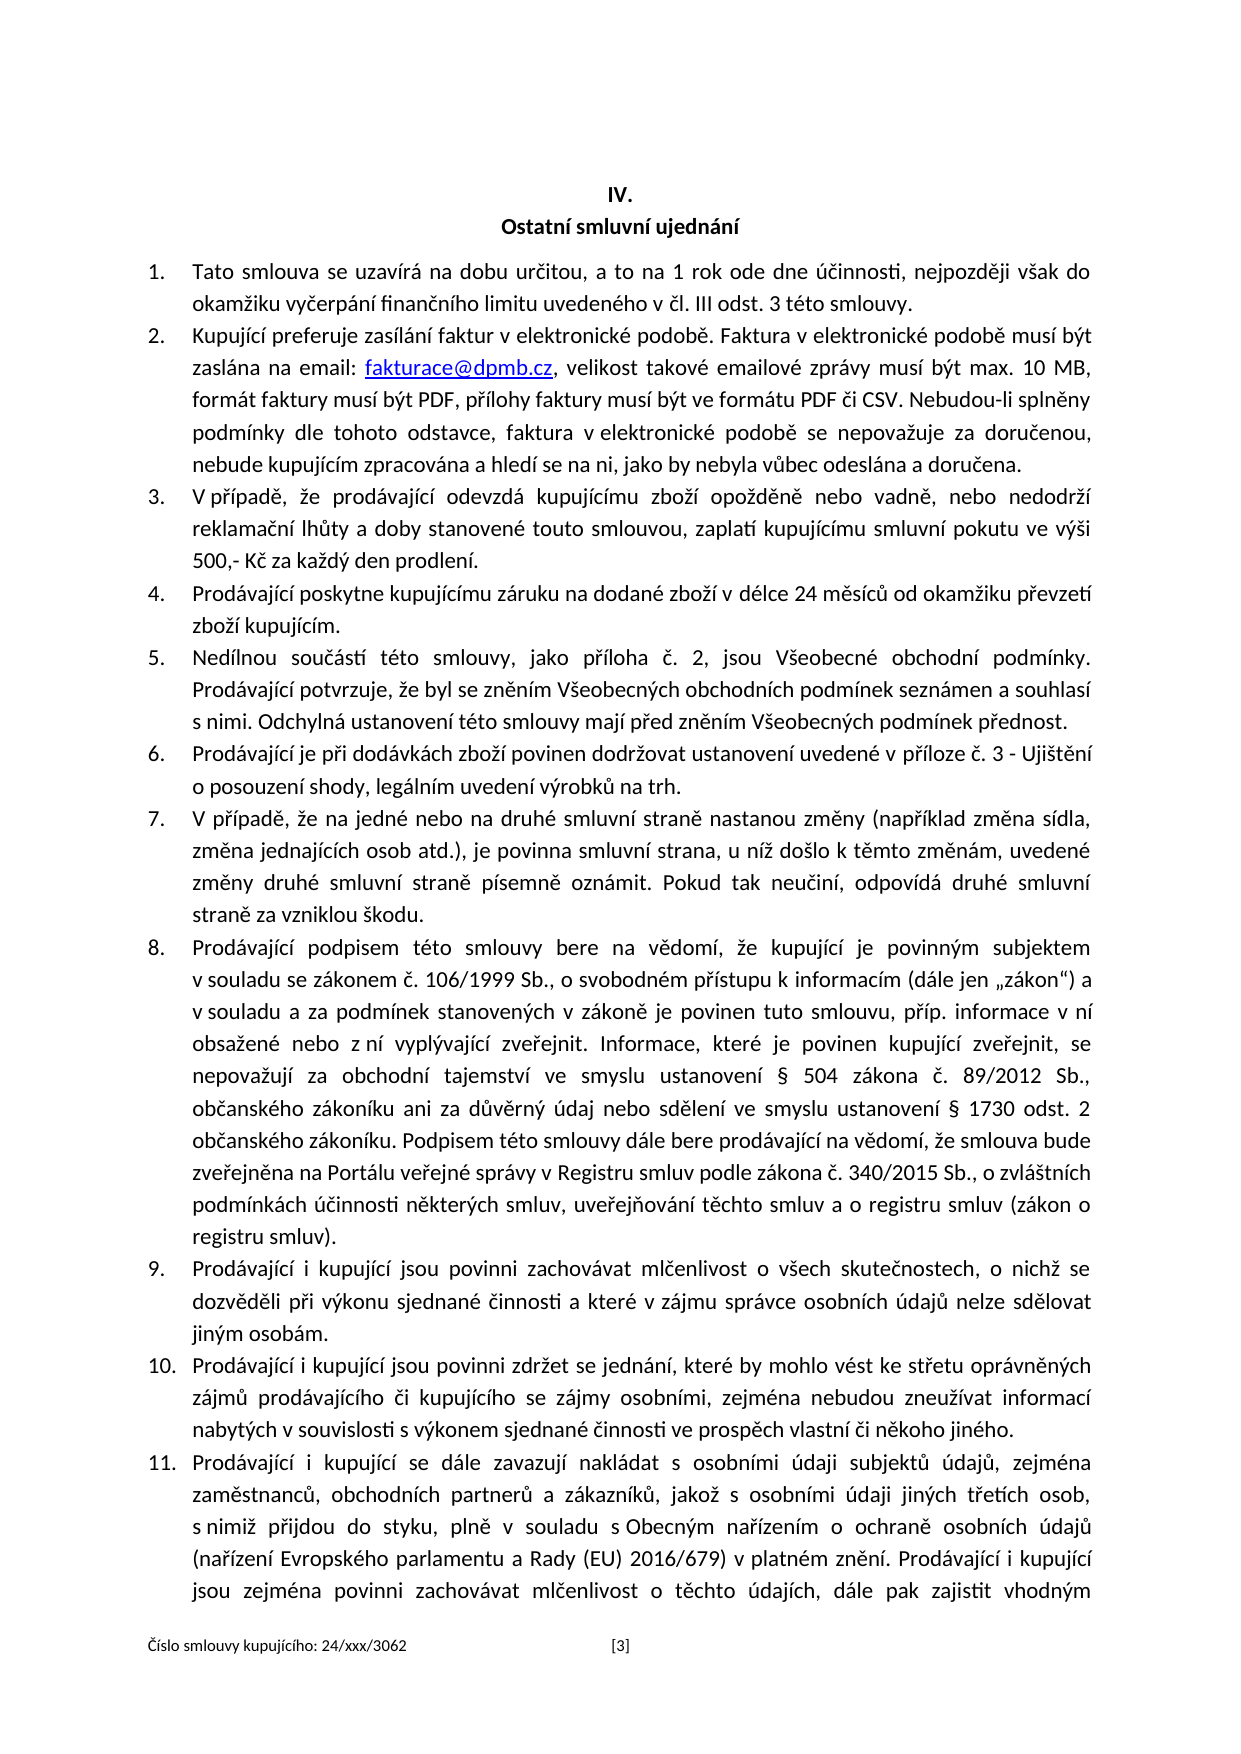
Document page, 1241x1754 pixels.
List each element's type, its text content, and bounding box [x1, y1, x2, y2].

list Prodávající je při dodávkách zboží povinen dodržovat ustanovení uvedené v příloze č. 3 - Ujištění o posouzení shody, legálním uvedení výrobků na trh. [148, 739, 1092, 800]
list Prodávající i kupující jsou povinni zdržet se jednání, které by mohlo vést ke střetu oprávněných zájmů prodávajícího či kupujícího se zájmy osobními, zejména nebudou zneužívat informací nabytých v souvislosti s výkonem sjednané činnosti ve prospěch vlastní či někoho jiného. [148, 1351, 1092, 1443]
list Kupující preferuje zasílání faktur v elektronické podobě. Faktura v elektronické podobě musí být zaslána na email: fakturace@dpmb.cz, velikost takové emailové zprávy musí být max. 10 MB, formát faktury musí být PDF, přílohy faktury musí být ve formátu PDF či CSV. Nebudou-li splněny podmínky dle tohoto odstavce, faktura v elektronické podobě se nepovažuje za doručenou, nebude kupujícím zpracována a hledí se na ni, jako by nebyla vůbec odeslána a doručena. [148, 321, 1092, 478]
list Prodávající poskytne kupujícímu záruku na dodané zboží v délce 24 měsíců od okamžiku převzetí zboží kupujícím. [148, 579, 1092, 639]
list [148, 1448, 1092, 1604]
list V případě, že prodávající odevzdá kupujícímu zboží opožděně nebo vadně, nebo nedodrží reklamační lhůty a doby stanovené touto smlouvou, zaplatí kupujícímu smluvní pokutu ve výši 500,- Kč za každý den prodlení. [148, 482, 1092, 574]
list V případě, že na jedné nebo na druhé smluvní straně nastanou změny (například změna sídla, změna jednajících osob atd.), je povinna smluvní strana, u níž došlo k těmto změnám, uvedené změny druhé smluvní straně písemně oznámit. Pokud tak neučiní, odpovídá druhé smluvní straně za vzniklou škodu. [148, 804, 1092, 928]
list Tato smlouva se uzavírá na dobu určitou, a to na 1 rok ode dne účinnosti, nejpozději však do okamžiku vyčerpání finančního limitu uvedeného v čl. III odst. 3 této smlouvy. [148, 257, 1092, 317]
text IV. [148, 180, 1092, 208]
text Ostatní smluvní ujednání [148, 212, 1092, 240]
list Prodávající i kupující jsou povinni zachovávat mlčenlivost o všech skutečnostech, o nichž se dozvěděli při výkonu sjednané činnosti a které v zájmu správce osobních údajů nelze sdělovat jiným osobám. [148, 1254, 1092, 1347]
list Nedílnou součástí této smlouvy, jako příloha č. 2, jsou Všeobecné obchodní podmínky. Prodávající potvrzuje, že byl se zněním Všeobecných obchodních podmínek seznámen a souhlasí s nimi. Odchylná ustanovení této smlouvy mají před zněním Všeobecných podmínek přednost. [148, 643, 1092, 735]
list Prodávající podpisem této smlouvy bere na vědomí, že kupující je povinným subjektem v souladu se zákonem č. 106/1999 Sb., o svobodném přístupu k informacím (dále jen „zákon“) a v souladu a za podmínek stanovených v zákoně je povinen tuto smlouvu, příp. informace v ní obsažené nebo z ní vyplývající zveřejnit. Informace, které je povinen kupující zveřejnit, se nepovažují za obchodní tajemství ve smyslu ustanovení § 504 zákona č. 89/2012 Sb., občanského zákoníku ani za důvěrný údaj nebo sdělení ve smyslu ustanovení § 1730 odst. 2 občanského zákoníku. Podpisem této smlouvy dále bere prodávající na vědomí, že smlouva bude zveřejněna na Portálu veřejné správy v Registru smluv podle zákona č. 340/2015 Sb., o zvláštních podmínkách účinnosti některých smluv, uveřejňování těchto smluv a o registru smluv (zákon o registru smluv). [148, 933, 1092, 1250]
